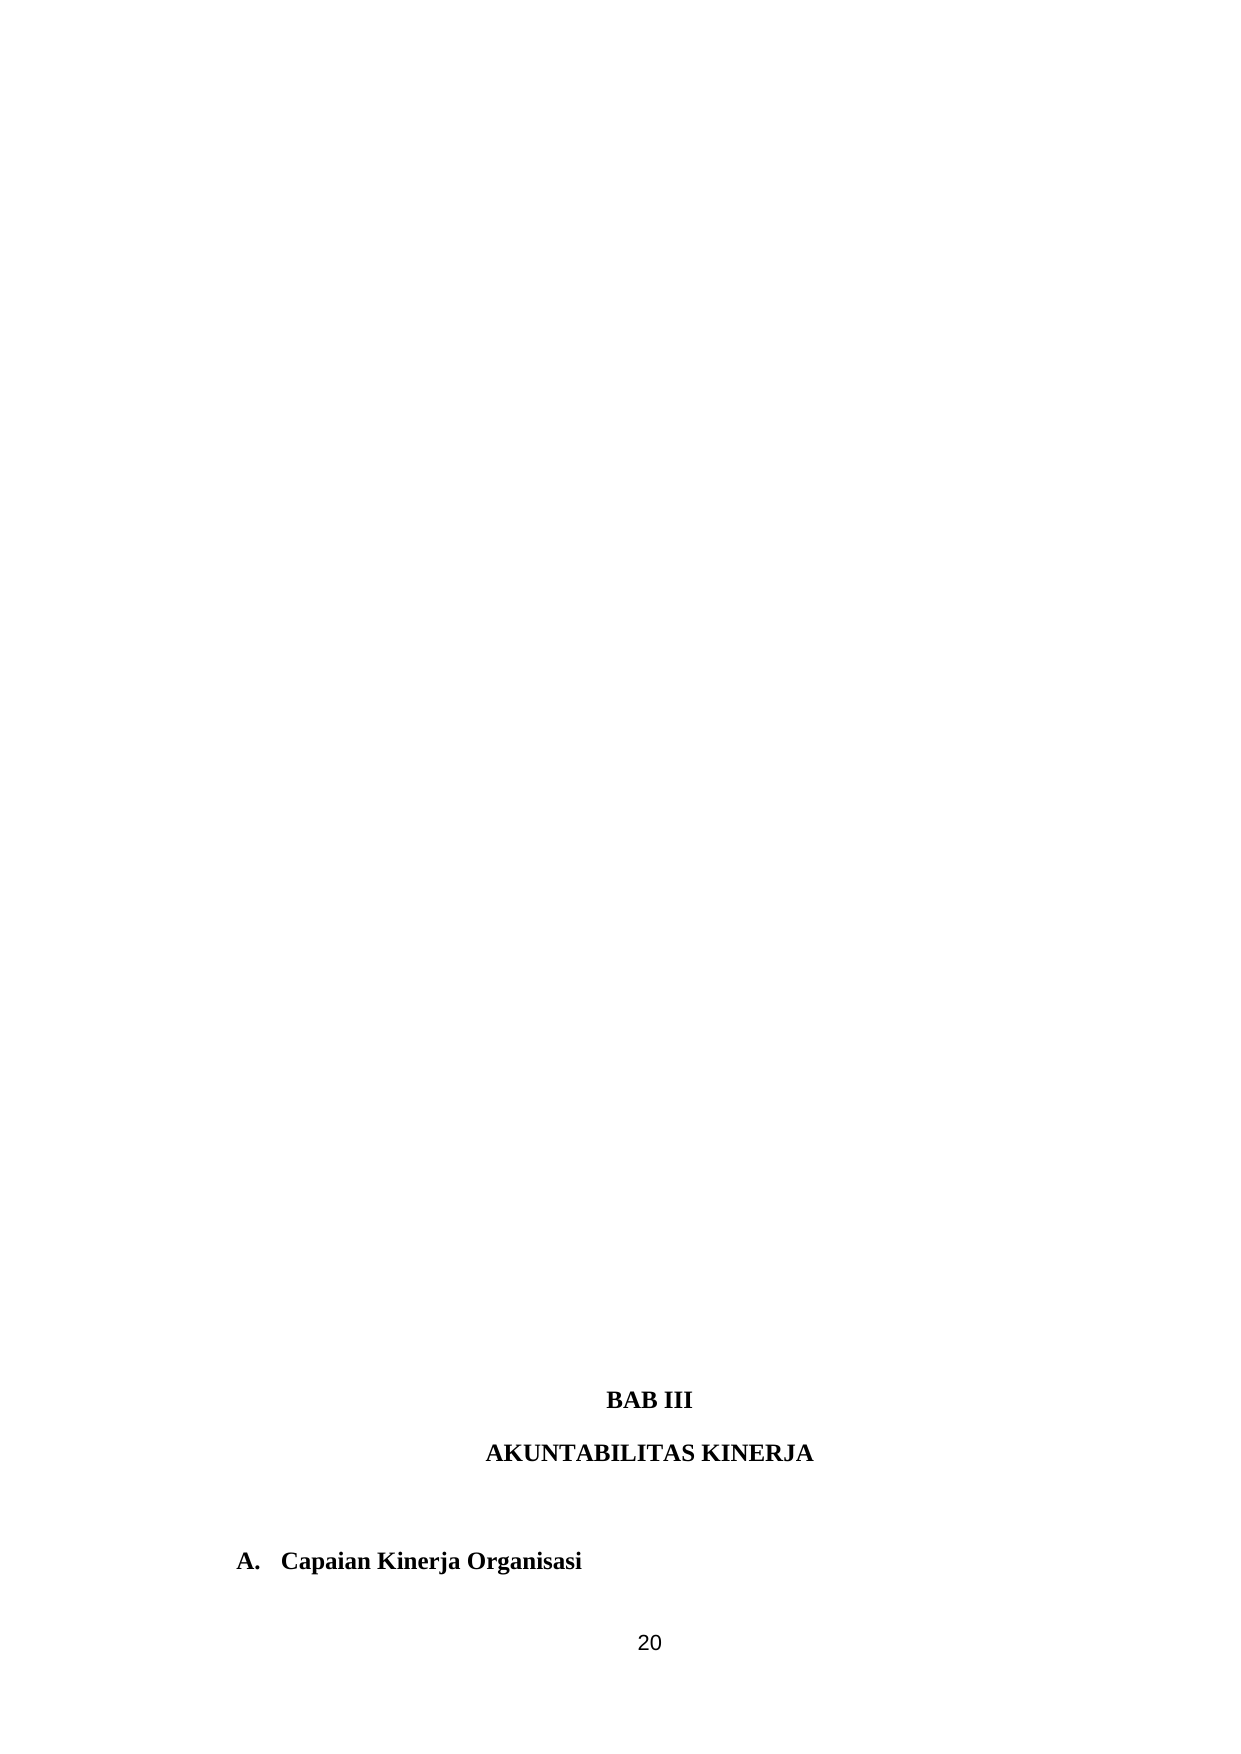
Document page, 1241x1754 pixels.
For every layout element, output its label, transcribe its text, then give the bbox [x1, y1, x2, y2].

text BAB III [236, 1385, 1063, 1413]
list Capaian Kinerja Organisasi [236, 1546, 1063, 1575]
text AKUNTABILITAS KINERJA [236, 1438, 1063, 1467]
